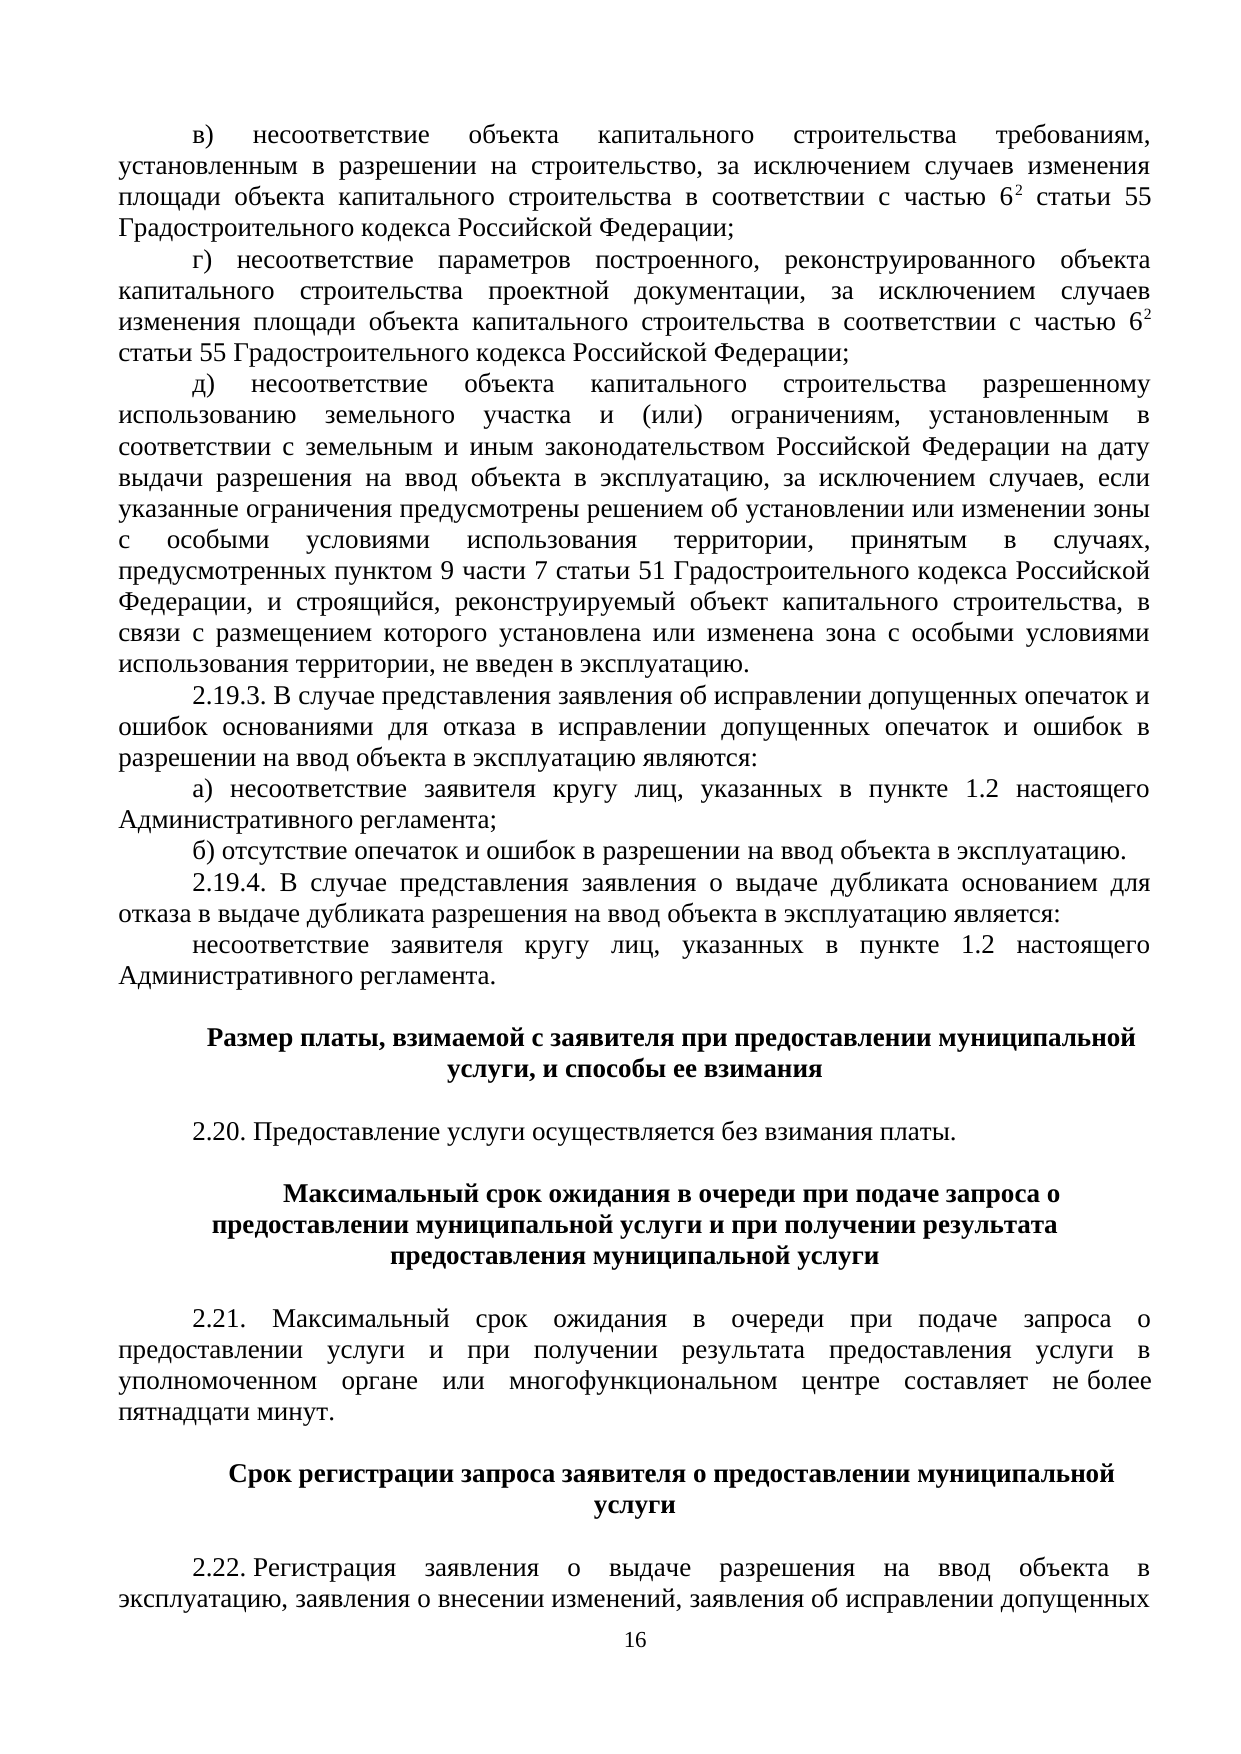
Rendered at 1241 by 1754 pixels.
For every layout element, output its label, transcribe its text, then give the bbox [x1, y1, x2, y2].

text в) несоответствие объекта капитального строительства требованиям, установленным в разрешении на строительство, за исключением случаев изменения площади объекта капитального строительства в соответствии с частью 62 статьи 55 Градостроительного кодекса Российской Федерации; [118, 118, 1152, 243]
text 2.21. Максимальный срок ожидания в очереди при подаче запроса о предоставлении услуги и при получении результата предоставления услуги в уполномоченном органе или многофункциональном центре составляет не более пятнадцати минут. [118, 1302, 1152, 1426]
text 2.19.3. В случае представления заявления об исправлении допущенных опечаток и ошибок основаниями для отказа в исправлении допущенных опечаток и ошибок в разрешении на ввод объекта в эксплуатацию являются: [118, 679, 1152, 772]
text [118, 1551, 1152, 1613]
text г) несоответствие параметров построенного, реконструированного объекта капитального строительства проектной документации, за исключением случаев изменения площади объекта капитального строительства в соответствии с частью 62 статьи 55 Градостроительного кодекса Российской Федерации; [118, 243, 1152, 367]
text Размер платы, взимаемой с заявителя при предоставлении муниципальной услуги, и способы ее взимания [118, 1021, 1152, 1084]
text 2.19.4. В случае представления заявления о выдаче дубликата основанием для отказа в выдаче дубликата разрешения на ввод объекта в эксплуатацию является: [118, 866, 1152, 928]
text д) несоответствие объекта капитального строительства разрешенному использованию земельного участка и (или) ограничениям, установленным в соответствии с земельным и иным законодательством Российской Федерации на дату выдачи разрешения на ввод объекта в эксплуатацию, за исключением случаев, если указанные ограничения предусмотрены решением об установлении или изменении зоны с особыми условиями использования территории, принятым в случаях, предусмотренных пунктом 9 части 7 статьи 51 Градостроительного кодекса Российской Федерации, и строящийся, реконструируемый объект капитального строительства, в связи с размещением которого установлена или изменена зона с особыми условиями использования территории, не введен в эксплуатацию. [118, 367, 1152, 679]
text несоответствие заявителя кругу лиц, указанных в пункте 1.2 настоящего Административного регламента. [118, 928, 1152, 990]
text а) несоответствие заявителя кругу лиц, указанных в пункте 1.2 настоящего Административного регламента; [118, 772, 1152, 834]
text 2.20. Предоставление услуги осуществляется без взимания платы. [118, 1115, 1152, 1146]
text Максимальный срок ожидания в очереди при подаче запроса о предоставлении муниципальной услуги и при получении результата предоставления муниципальной услуги [118, 1177, 1152, 1271]
text Срок регистрации запроса заявителя о предоставлении муниципальной услуги [118, 1457, 1152, 1520]
text б) отсутствие опечаток и ошибок в разрешении на ввод объекта в эксплуатацию. [118, 834, 1152, 866]
